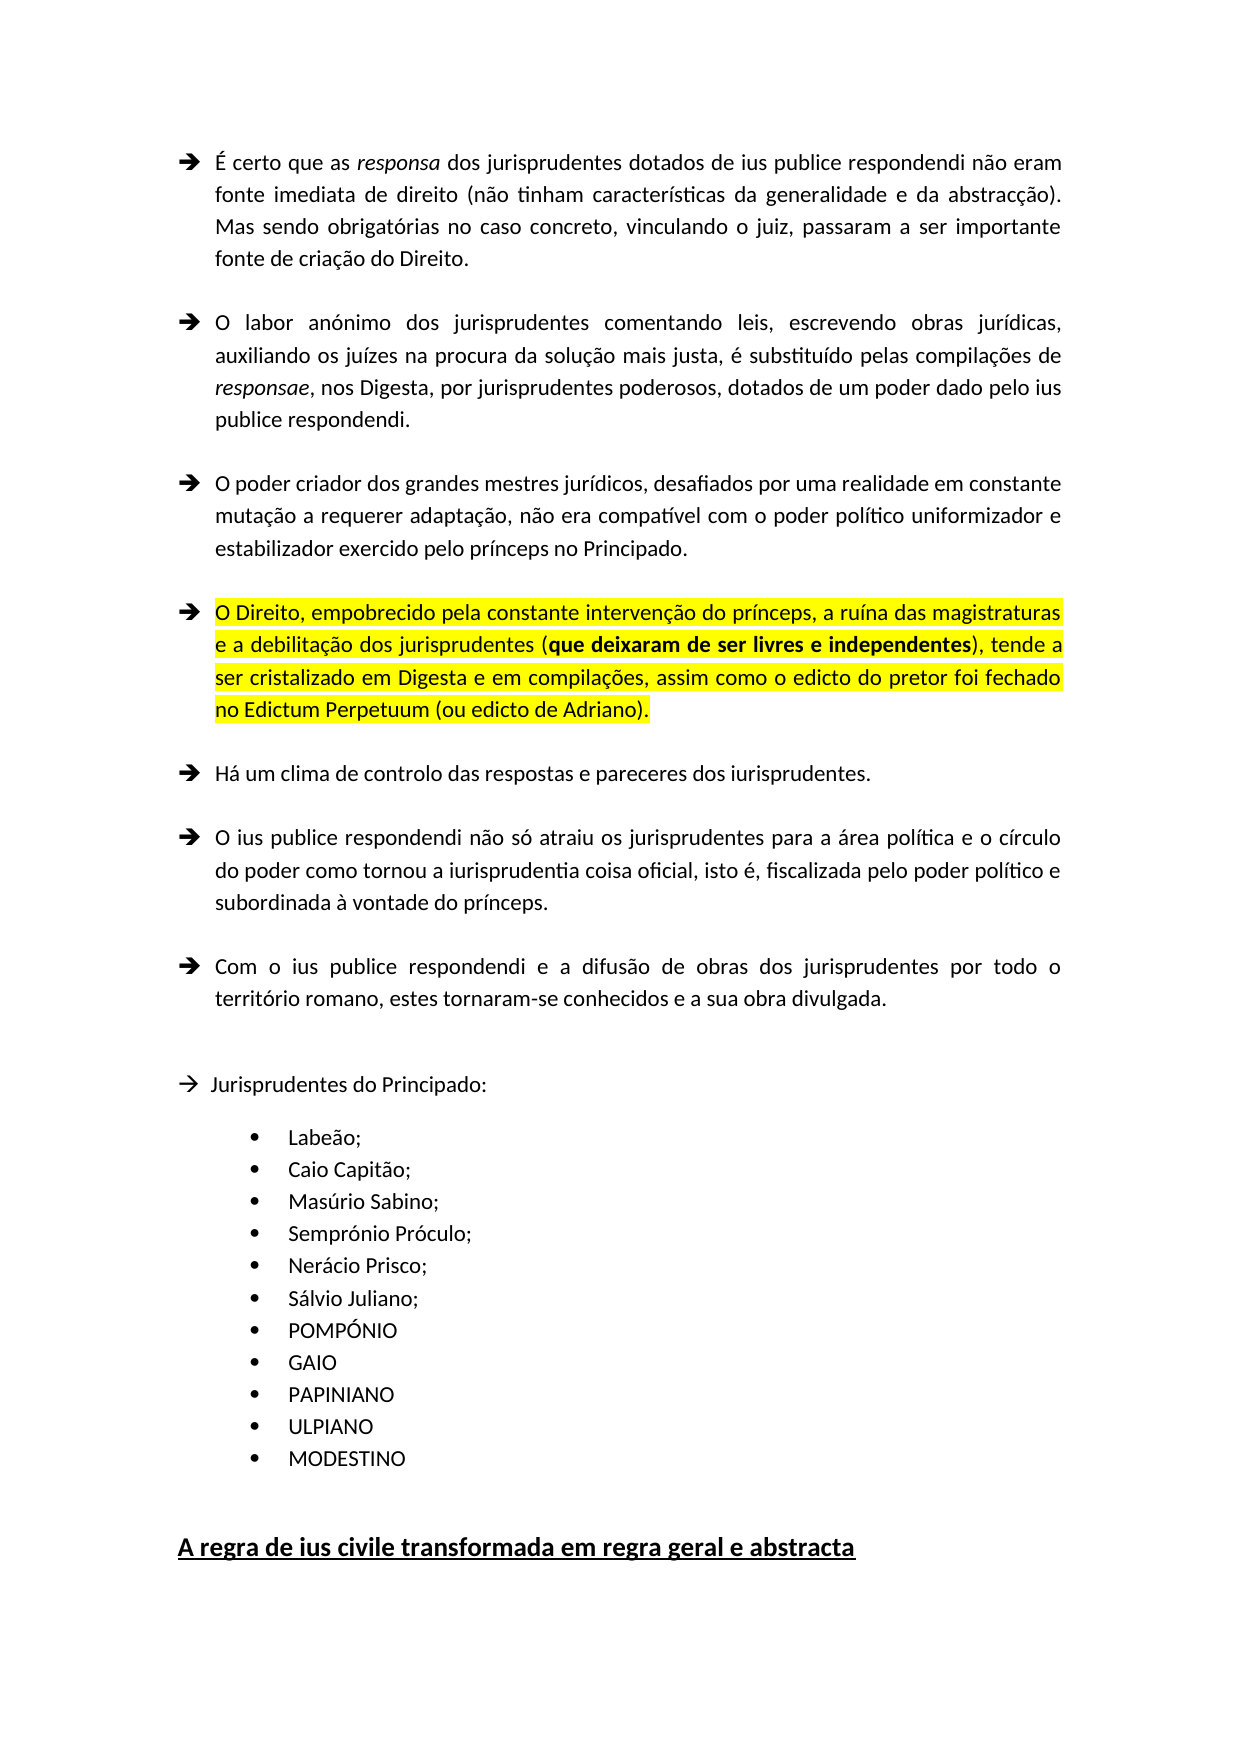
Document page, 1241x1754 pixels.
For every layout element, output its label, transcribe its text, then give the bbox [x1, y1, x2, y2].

list GAIO [251, 1348, 1063, 1376]
list O Direito, empobrecido pela constante intervenção do prínceps, a ruína das magistraturas e a debilitação dos jurisprudentes (que deixaram de ser livres e independentes), tende a ser cristalizado em Digesta e em compilações, assim como o edicto do pretor foi fechado no Edictum Perpetuum (ou edicto de Adriano). [177, 598, 1063, 723]
list Sálvio Juliano; [251, 1284, 1063, 1312]
list Labeão; [251, 1123, 1063, 1151]
list Masúrio Sabino; [251, 1187, 1063, 1215]
list MODESTINO [251, 1444, 1063, 1473]
list Há um clima de controlo das respostas e pareceres dos iurisprudentes. [177, 759, 1063, 787]
list POMPÓNIO [251, 1316, 1063, 1344]
list O labor anónimo dos jurisprudentes comentando leis, escrevendo obras jurídicas, auxiliando os juízes na procura da solução mais justa, é substituído pelas compilações de responsae, nos Digesta, por jurisprudentes poderosos, dotados de um poder dado pelo ius publice respondendi. [177, 308, 1063, 433]
list Caio Capitão; [251, 1155, 1063, 1183]
list Semprónio Próculo; [251, 1219, 1063, 1247]
list Com o ius publice respondendi e a difusão de obras dos jurisprudentes por todo o território romano, estes tornaram-se conhecidos e a sua obra divulgada. [177, 952, 1063, 1012]
list É certo que as responsa dos jurisprudentes dotados de ius publice respondendi não eram fonte imediata de direito (não tinham características da generalidade e da abstracção). Mas sendo obrigatórias no caso concreto, vinculando o juiz, passaram a ser importante fonte de criação do Direito. [177, 148, 1063, 272]
text A regra de ius civile transformada em regra geral e abstracta [177, 1530, 1063, 1563]
list PAPINIANO [251, 1380, 1063, 1408]
text Jurisprudentes do Principado: [177, 1070, 1063, 1098]
list ULPIANO [251, 1412, 1063, 1440]
list Nerácio Prisco; [251, 1251, 1063, 1279]
list O poder criador dos grandes mestres jurídicos, desafiados por uma realidade em constante mutação a requerer adaptação, não era compatível com o poder político uniformizador e estabilizador exercido pelo prínceps no Principado. [177, 469, 1063, 562]
list O ius publice respondendi não só atraiu os jurisprudentes para a área política e o círculo do poder como tornou a iurisprudentia coisa oficial, isto é, fiscalizada pelo poder político e subordinada à vontade do prínceps. [177, 823, 1063, 916]
